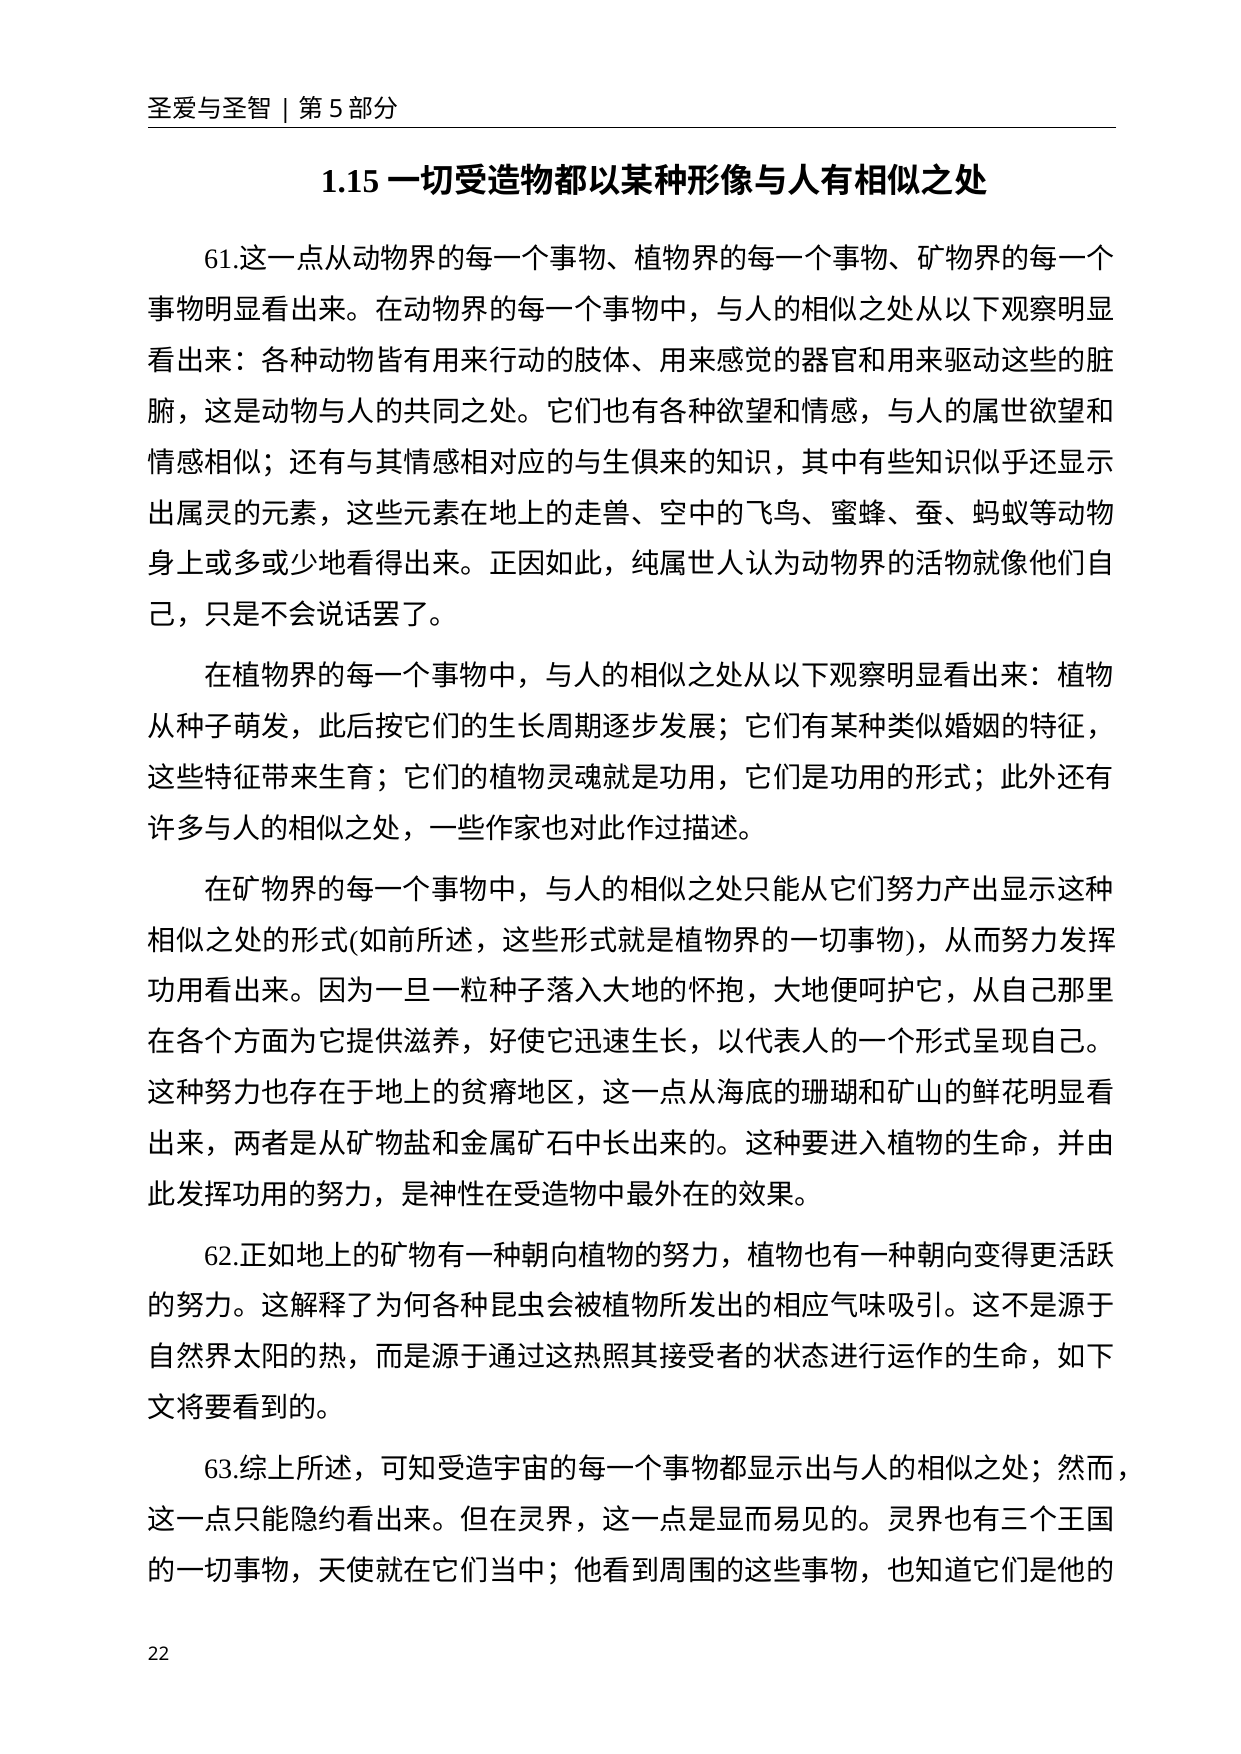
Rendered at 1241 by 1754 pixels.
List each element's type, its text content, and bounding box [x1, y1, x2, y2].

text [148, 1446, 1116, 1588]
text 在矿物界的每一个事物中，与人的相似之处只能从它们努力产出显示这种相似之处的形式(如前所述，这些形式就是植物界的一切事物)，从而努力发挥功用看出来。因为一旦一粒种子落入大地的怀抱，大地便呵护它，从自己那里在各个方面为它提供滋养，好使它迅速生长，以代表人的一个形式呈现自己。这种努力也存在于地上的贫瘠地区，这一点从海底的珊瑚和矿山的鲜花明显看出来，两者是从矿物盐和金属矿石中长出来的。这种要进入植物的生命，并由此发挥功用的努力，是神性在受造物中最外在的效果。 [148, 866, 1116, 1212]
text 在植物界的每一个事物中，与人的相似之处从以下观察明显看出来：植物从种子萌发，此后按它们的生长周期逐步发展；它们有某种类似婚姻的特征，这些特征带来生育；它们的植物灵魂就是功用，它们是功用的形式；此外还有许多与人的相似之处，一些作家也对此作过描述。 [148, 653, 1116, 846]
text 62.正如地上的矿物有一种朝向植物的努力，植物也有一种朝向变得更活跃的努力。这解释了为何各种昆虫会被植物所发出的相应气味吸引。这不是源于自然界太阳的热，而是源于通过这热照其接受者的状态进行运作的生命，如下文将要看到的。 [148, 1232, 1116, 1426]
text 61.这一点从动物界的每一个事物、植物界的每一个事物、矿物界的每一个事物明显看出来。在动物界的每一个事物中，与人的相似之处从以下观察明显看出来：各种动物皆有用来行动的肢体、用来感觉的器官和用来驱动这些的脏腑，这是动物与人的共同之处。它们也有各种欲望和情感，与人的属世欲望和情感相似；还有与其情感相对应的与生俱来的知识，其中有些知识似乎还显示出属灵的元素，这些元素在地上的走兽、空中的飞鸟、蜜蜂、蚕、蚂蚁等动物身上或多或少地看得出来。正因如此，纯属世人认为动物界的活物就像他们自己，只是不会说话罢了。 [148, 236, 1116, 633]
subtitle 一切受造物都以某种形像与人有相似之处 [191, 154, 1116, 202]
